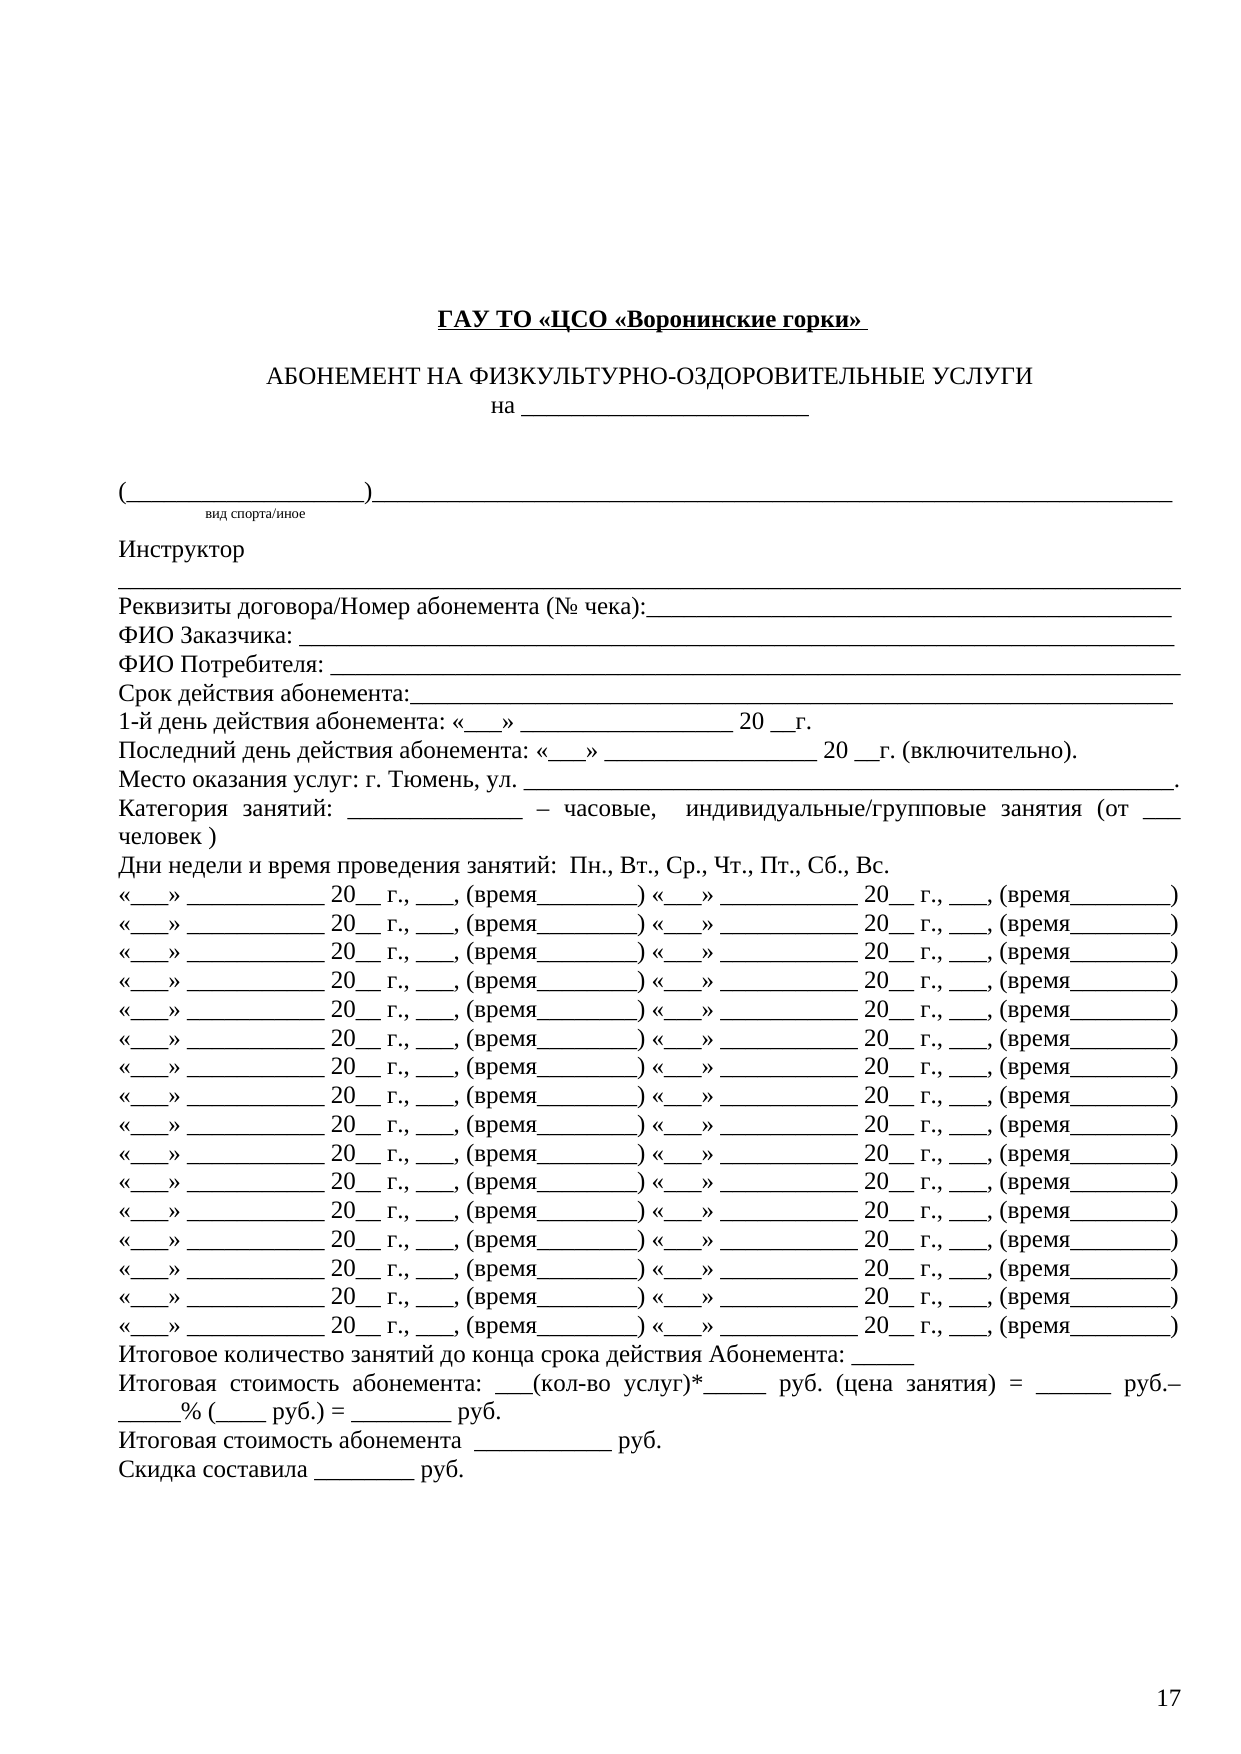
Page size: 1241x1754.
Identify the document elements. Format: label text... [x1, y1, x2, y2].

text «___» ___________ 20__ г., ___, (время________) «___» ___________ 20__ г., ___, (время________) [118, 1166, 1181, 1195]
text «___» ___________ 20__ г., ___, (время________) «___» ___________ 20__ г., ___, (время________) [118, 1253, 1181, 1281]
text вид спорта/иное [118, 505, 1181, 534]
text «___» ___________ 20__ г., ___, (время________) «___» ___________ 20__ г., ___, (время________) [118, 965, 1181, 994]
text «___» ___________ 20__ г., ___, (время________) «___» ___________ 20__ г., ___, (время________) [118, 936, 1181, 965]
text Скидка составила ________ руб. [118, 1454, 1181, 1483]
text Срок действия абонемента:_____________________________________________________________ [118, 678, 1181, 706]
text «___» ___________ 20__ г., ___, (время________) «___» ___________ 20__ г., ___, (время________) [118, 1080, 1181, 1109]
text Итоговое количество занятий до конца срока действия Абонемента: _____ [118, 1339, 1181, 1368]
text Реквизиты договора/Номер абонемента (№ чека):__________________________________________ [118, 591, 1181, 620]
text Инструктор _____________________________________________________________________________________ [118, 534, 1181, 588]
text Категория занятий: ______________ – часовые, индивидуальные/групповые занятия (от ___ человек ) [118, 793, 1181, 850]
text «___» ___________ 20__ г., ___, (время________) «___» ___________ 20__ г., ___, (время________) [118, 1310, 1181, 1339]
text на _______________________ [118, 390, 1181, 419]
text «___» ___________ 20__ г., ___, (время________) «___» ___________ 20__ г., ___, (время________) [118, 1051, 1181, 1080]
text «___» ___________ 20__ г., ___, (время________) «___» ___________ 20__ г., ___, (время________) [118, 1138, 1181, 1166]
text «___» ___________ 20__ г., ___, (время________) «___» ___________ 20__ г., ___, (время________) [118, 1195, 1181, 1224]
text Последний день действия абонемента: «___» _________________ 20 __г. (включительно). [118, 735, 1181, 764]
text 1-й день действия абонемента: «___» _________________ 20 __г. [118, 706, 1181, 735]
text Итоговая стоимость абонемента: ___(кол-во услуг)*_____ руб. (цена занятия) = ______ руб.– _____% (____ руб.) = ________ руб. [118, 1368, 1181, 1425]
text АБОНЕМЕНТ НА ФИЗКУЛЬТУРНО-ОЗДОРОВИТЕЛЬНЫЕ УСЛУГИ [118, 361, 1181, 390]
text ГАУ ТО «ЦСО «Воронинские горки» [118, 304, 1181, 333]
text ФИО Потребителя: ____________________________________________________________________ [118, 649, 1181, 678]
text ФИО Заказчика: ______________________________________________________________________ [118, 620, 1181, 649]
text Итоговая стоимость абонемента ___________ руб. [118, 1425, 1181, 1454]
text «___» ___________ 20__ г., ___, (время________) «___» ___________ 20__ г., ___, (время________) [118, 908, 1181, 936]
text «___» ___________ 20__ г., ___, (время________) «___» ___________ 20__ г., ___, (время________) [118, 994, 1181, 1023]
text (___________________)________________________________________________________________ [118, 476, 1181, 505]
text «___» ___________ 20__ г., ___, (время________) «___» ___________ 20__ г., ___, (время________) [118, 1281, 1181, 1310]
text «___» ___________ 20__ г., ___, (время________) «___» ___________ 20__ г., ___, (время________) [118, 1023, 1181, 1051]
text Место оказания услуг: г. Тюмень, ул. ____________________________________________________. [118, 764, 1181, 793]
text «___» ___________ 20__ г., ___, (время________) «___» ___________ 20__ г., ___, (время________) [118, 879, 1181, 908]
text Дни недели и время проведения занятий: Пн., Вт., Ср., Чт., Пт., Сб., Вс. [118, 850, 1181, 879]
text «___» ___________ 20__ г., ___, (время________) «___» ___________ 20__ г., ___, (время________) [118, 1224, 1181, 1253]
text «___» ___________ 20__ г., ___, (время________) «___» ___________ 20__ г., ___, (время________) [118, 1109, 1181, 1138]
